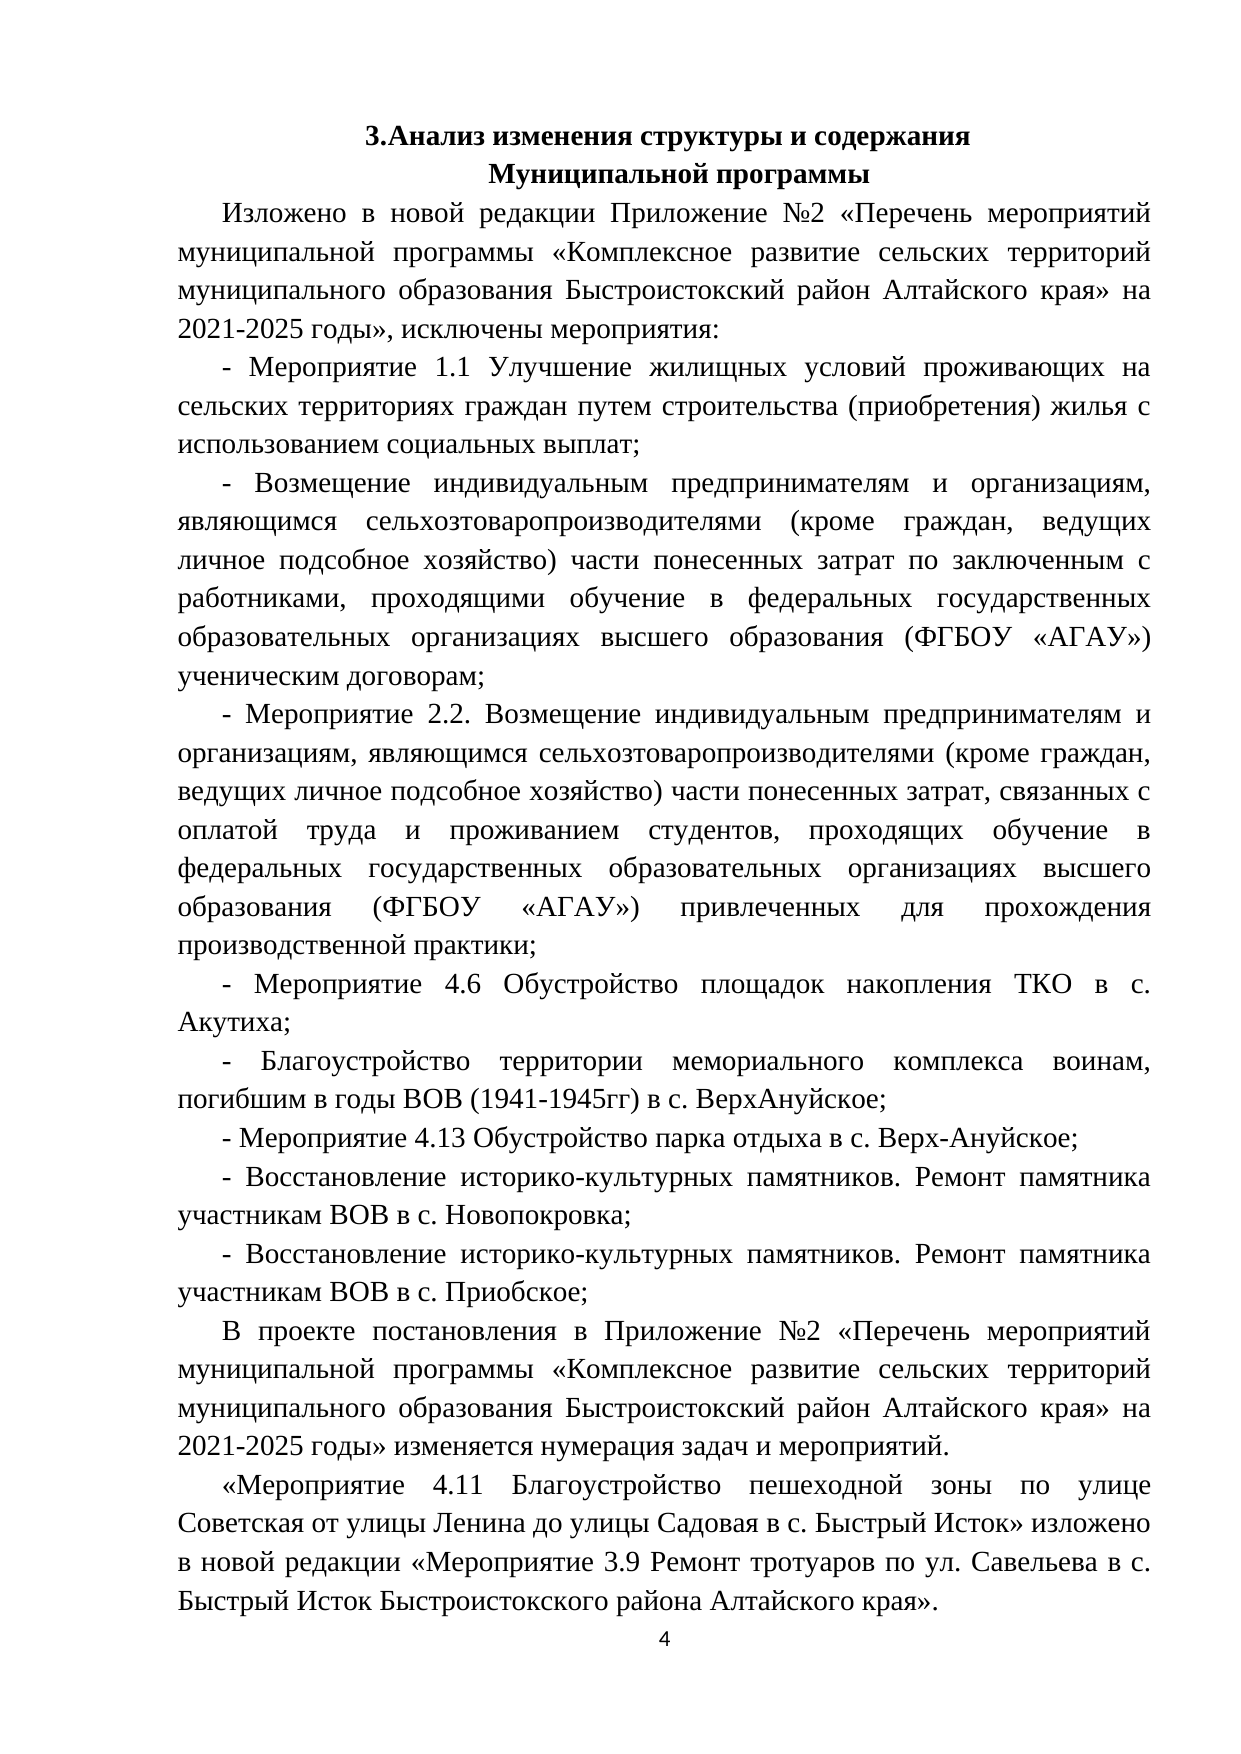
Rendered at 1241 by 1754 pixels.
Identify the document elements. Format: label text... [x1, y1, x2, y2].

text - Мероприятие 4.6 Обустройство площадок накопления ТКО в с. Акутиха; [177, 966, 1152, 1038]
text «Мероприятие 4.11 Благоустройство пешеходной зоны по улице Советская от улицы Ленина до улицы Садовая в с. Быстрый Исток» изложено в новой редакции «Мероприятие 3.9 Ремонт тротуаров по ул. Савельева в с. Быстрый Исток Быстроистокского района Алтайского края». [177, 1467, 1152, 1616]
text - Мероприятие 1.1 Улучшение жилищных условий проживающих на сельских территориях граждан путем строительства (приобретения) жилья с использованием социальных выплат; [177, 349, 1152, 460]
text В проекте постановления в Приложение №2 «Перечень мероприятий муниципальной программы «Комплексное развитие сельских территорий муниципального образования Быстроистокский район Алтайского края» на 2021-2025 годы» изменяется нумерация задач и мероприятий. [177, 1313, 1152, 1462]
text - Мероприятие 4.13 Обустройство парка отдыха в с. Верх-Ануйское; [177, 1120, 1152, 1154]
text - Восстановление историко-культурных памятников. Ремонт памятника участникам ВОВ в с. Новопокровка; [177, 1159, 1152, 1231]
text - Мероприятие 2.2. Возмещение индивидуальным предпринимателям и организациям, являющимся сельхозтоваропроизводителями (кроме граждан, ведущих личное подсобное хозяйство) части понесенных затрат, связанных с оплатой труда и проживанием студентов, проходящих обучение в федеральных государственных образовательных организациях высшего образования (ФГБОУ «АГАУ») привлеченных для прохождения производственной практики; [177, 696, 1152, 961]
list Анализ изменения структуры и содержания [184, 118, 1152, 152]
text - Восстановление историко-культурных памятников. Ремонт памятника участникам ВОВ в с. Приобское; [177, 1236, 1152, 1308]
list Муниципальной программы [207, 157, 1152, 190]
text - Возмещение индивидуальным предпринимателям и организациям, являющимся сельхозтоваропроизводителями (кроме граждан, ведущих личное подсобное хозяйство) части понесенных затрат по заключенным с работниками, проходящими обучение в федеральных государственных образовательных организациях высшего образования (ФГБОУ «АГАУ») ученическим договорам; [177, 465, 1152, 691]
text - Благоустройство территории мемориального комплекса воинам, погибшим в годы ВОВ (1941-1945гг) в с. ВерхАнуйское; [177, 1043, 1152, 1115]
text Изложено в новой редакции Приложение №2 «Перечень мероприятий муниципальной программы «Комплексное развитие сельских территорий муниципального образования Быстроистокский район Алтайского края» на 2021-2025 годы», исключены мероприятия: [177, 195, 1152, 344]
